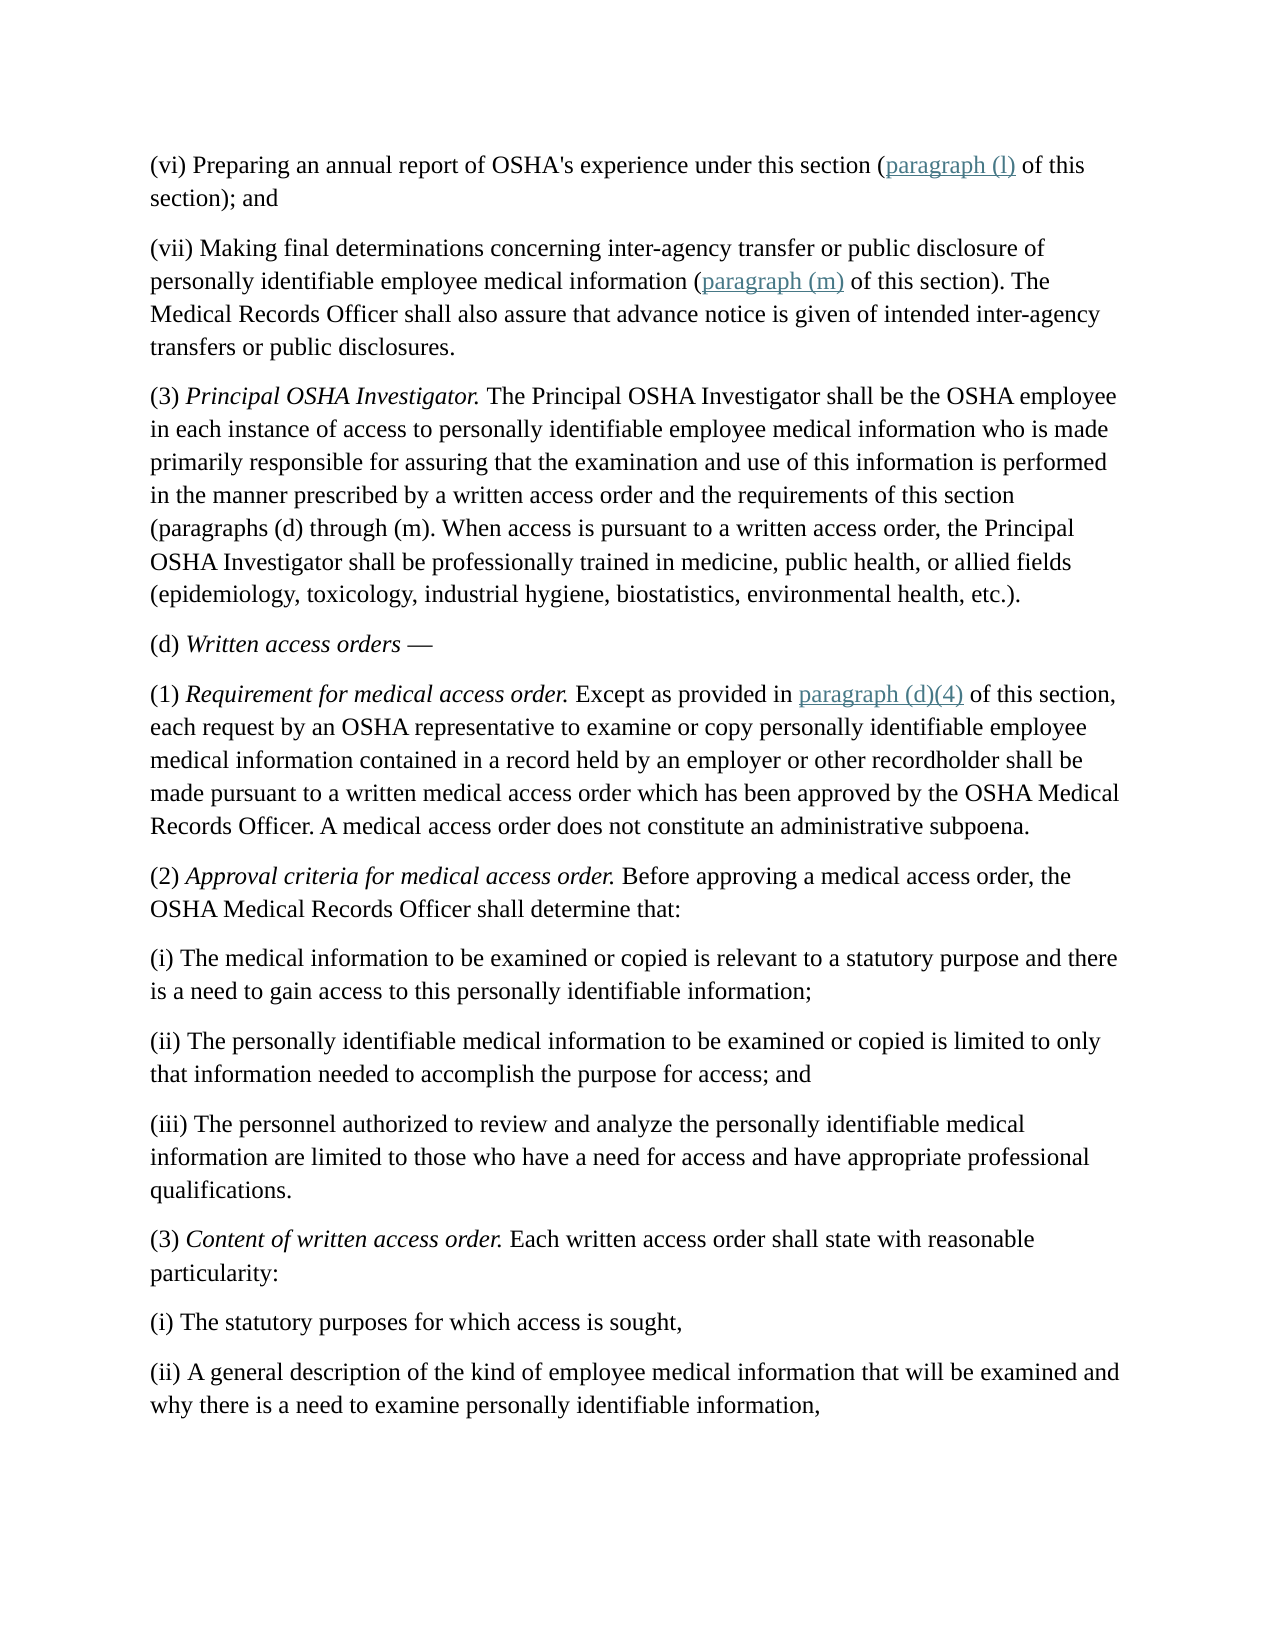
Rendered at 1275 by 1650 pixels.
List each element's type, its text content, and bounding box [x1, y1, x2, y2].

text (ii) The personally identifiable medical information to be examined or copied is limited to only that information needed to accomplish the purpose for access; and [150, 1026, 1125, 1088]
text (i) The medical information to be examined or copied is relevant to a statutory purpose and there is a need to gain access to this personally identifiable information; [150, 943, 1125, 1005]
text (3) Content of written access order. Each written access order shall state with reasonable particularity: [150, 1224, 1125, 1286]
text (2) Approval criteria for medical access order. Before approving a medical access order, the OSHA Medical Records Officer shall determine that: [150, 861, 1125, 922]
text (ii) A general description of the kind of employee medical information that will be examined and why there is a need to examine personally identifiable information, [150, 1357, 1125, 1419]
text (1) Requirement for medical access order. Except as provided in paragraph (d)(4) of this section, each request by an OSHA representative to examine or copy personally identifiable employee medical information contained in a record held by an employer or other recordholder shall be made pursuant to a written medical access order which has been approved by the OSHA Medical Records Officer. A medical access order does not constitute an administrative subpoena. [150, 679, 1125, 840]
text (vii) Making final determinations concerning inter-agency transfer or public disclosure of personally identifiable employee medical information (paragraph (m) of this section). The Medical Records Officer shall also assure that advance notice is given of intended inter-agency transfers or public disclosures. [150, 233, 1125, 361]
text (d) Written access orders — [150, 629, 1125, 658]
text (vi) Preparing an annual report of OSHA's experience under this section (paragraph (l) of this section); and [150, 150, 1125, 212]
text (iii) The personnel authorized to review and analyze the personally identifiable medical information are limited to those who have a need for access and have appropriate professional qualifications. [150, 1109, 1125, 1204]
text (3) Principal OSHA Investigator. The Principal OSHA Investigator shall be the OSHA employee in each instance of access to personally identifiable employee medical information who is made primarily responsible for assuring that the examination and use of this information is performed in the manner prescribed by a written access order and the requirements of this section (paragraphs (d) through (m). When access is pursuant to a written access order, the Principal OSHA Investigator shall be professionally trained in medicine, public health, or allied fields (epidemiology, toxicology, industrial hygiene, biostatistics, environmental health, etc.). [150, 381, 1125, 608]
text (i) The statutory purposes for which access is sought, [150, 1307, 1125, 1336]
